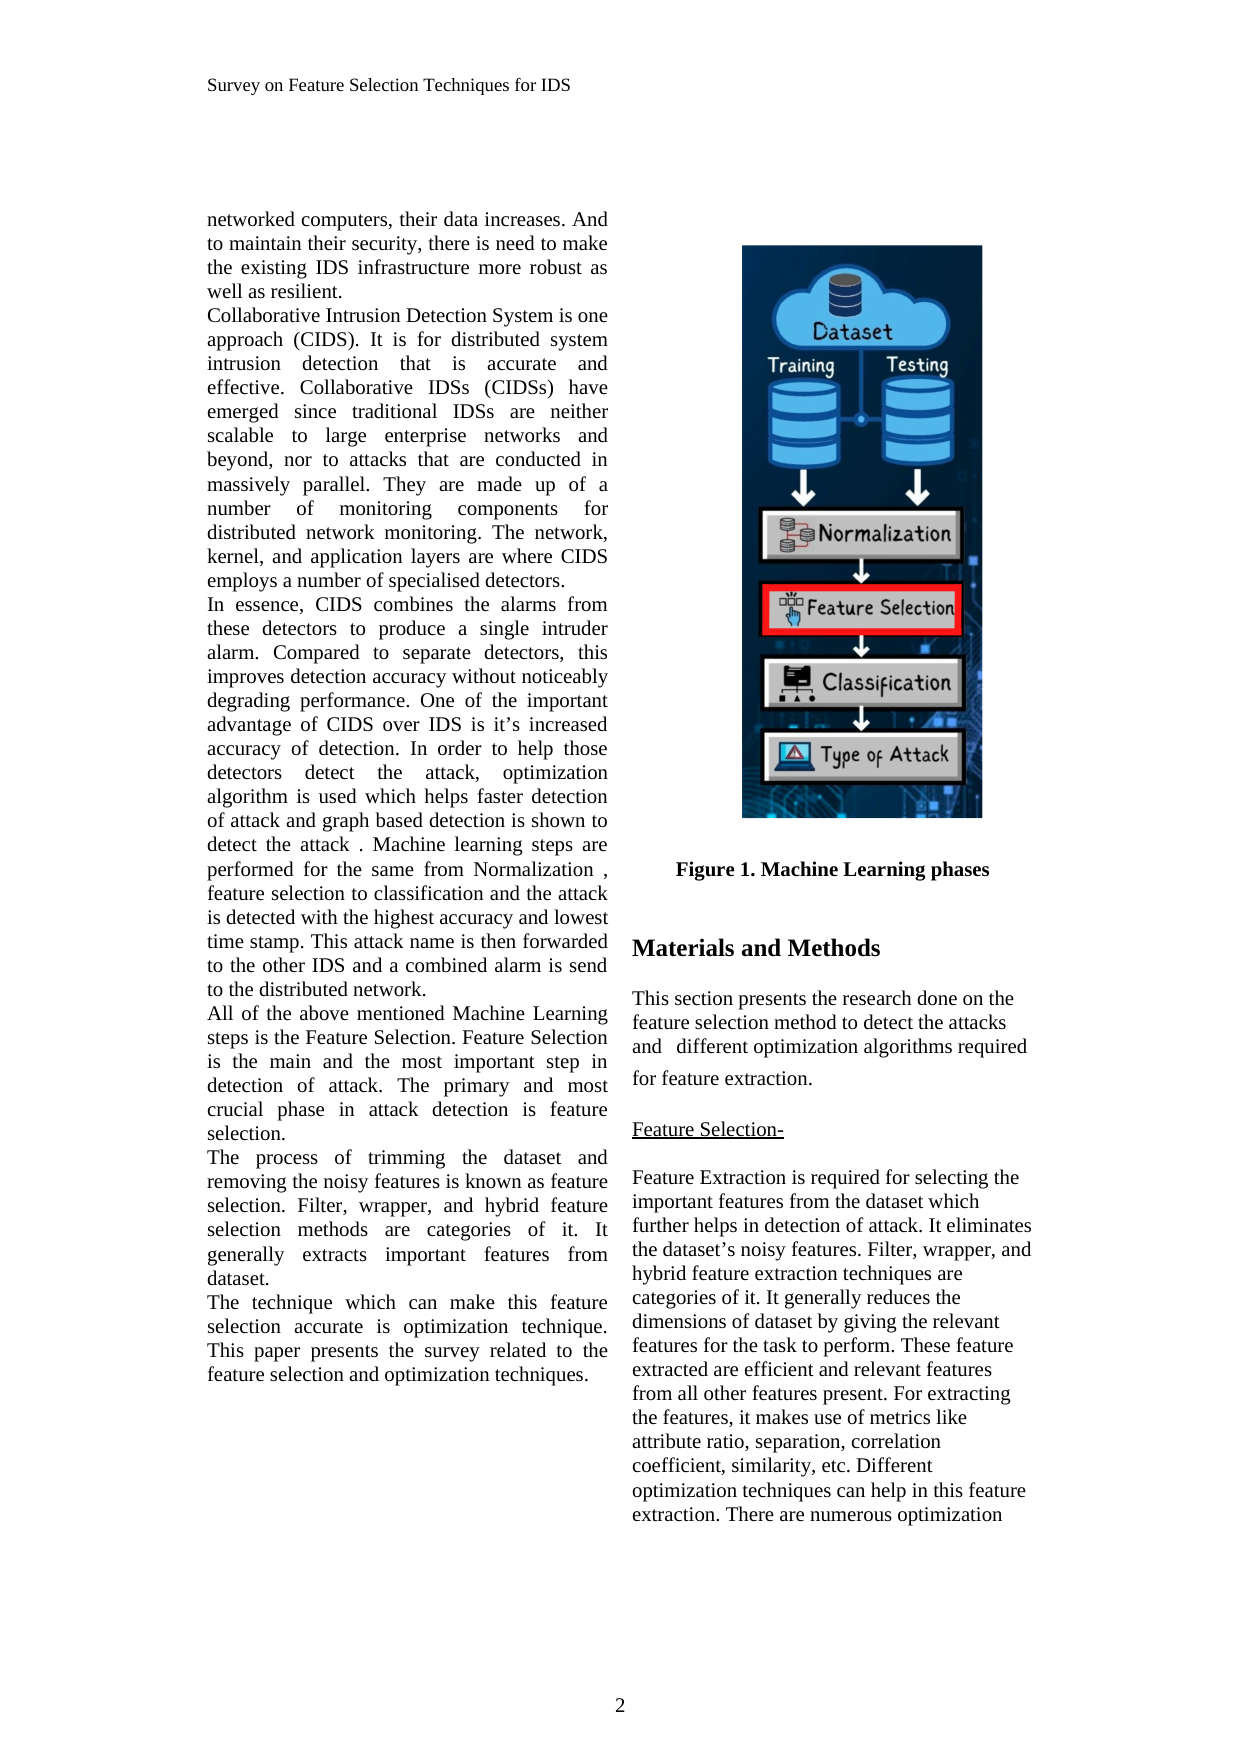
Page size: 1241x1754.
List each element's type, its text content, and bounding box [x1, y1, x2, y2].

text Materials and Methods [632, 933, 1033, 962]
text All of the above mentioned Machine Learning steps is the Feature Selection. Feature Selection is the main and the most important step in detection of attack. The primary and most crucial phase in attack detection is feature selection. [207, 1001, 608, 1145]
text The process of trimming the dataset and removing the noisy features is known as feature selection. Filter, wrapper, and hybrid feature selection methods are categories of it. It generally extracts important features from dataset. [207, 1145, 608, 1289]
text Collaborative Intrusion Detection System is one approach (CIDS). It is for distributed system intrusion detection that is accurate and effective. Collaborative IDSs (CIDSs) have emerged since traditional IDSs are neither scalable to large enterprise networks and beyond, nor to attacks that are conducted in massively parallel. They are made up of a number of monitoring components for distributed network monitoring. The network, kernel, and application layers are where CIDS employs a number of specialised detectors. [207, 303, 608, 592]
text In essence, CIDS combines the alarms from these detectors to produce a single intruder alarm. Compared to separate detectors, this improves detection accuracy without noticeably degrading performance. One of the important advantage of CIDS over IDS is it’s increased accuracy of detection. In order to help those detectors detect the attack, optimization algorithm is used which helps faster detection of attack and graph based detection is shown to detect the attack . Machine learning steps are performed for the same from Normalization , feature selection to classification and the attack is detected with the highest accuracy and lowest time stamp. This attack name is then forwarded to the other IDS and a combined alarm is send to the distributed network. [207, 592, 608, 1001]
text Feature Selection- [632, 1117, 1033, 1141]
text Figure 1. Machine Learning phases [632, 857, 1033, 905]
text feature selection method to detect the attacks and different optimization algorithms required for feature extraction. [632, 1010, 1033, 1092]
text The technique which can make this feature selection accurate is optimization technique. This paper presents the survey related to the feature selection and optimization techniques. [207, 1289, 608, 1386]
text This section presents the research done on the [632, 986, 1033, 1010]
